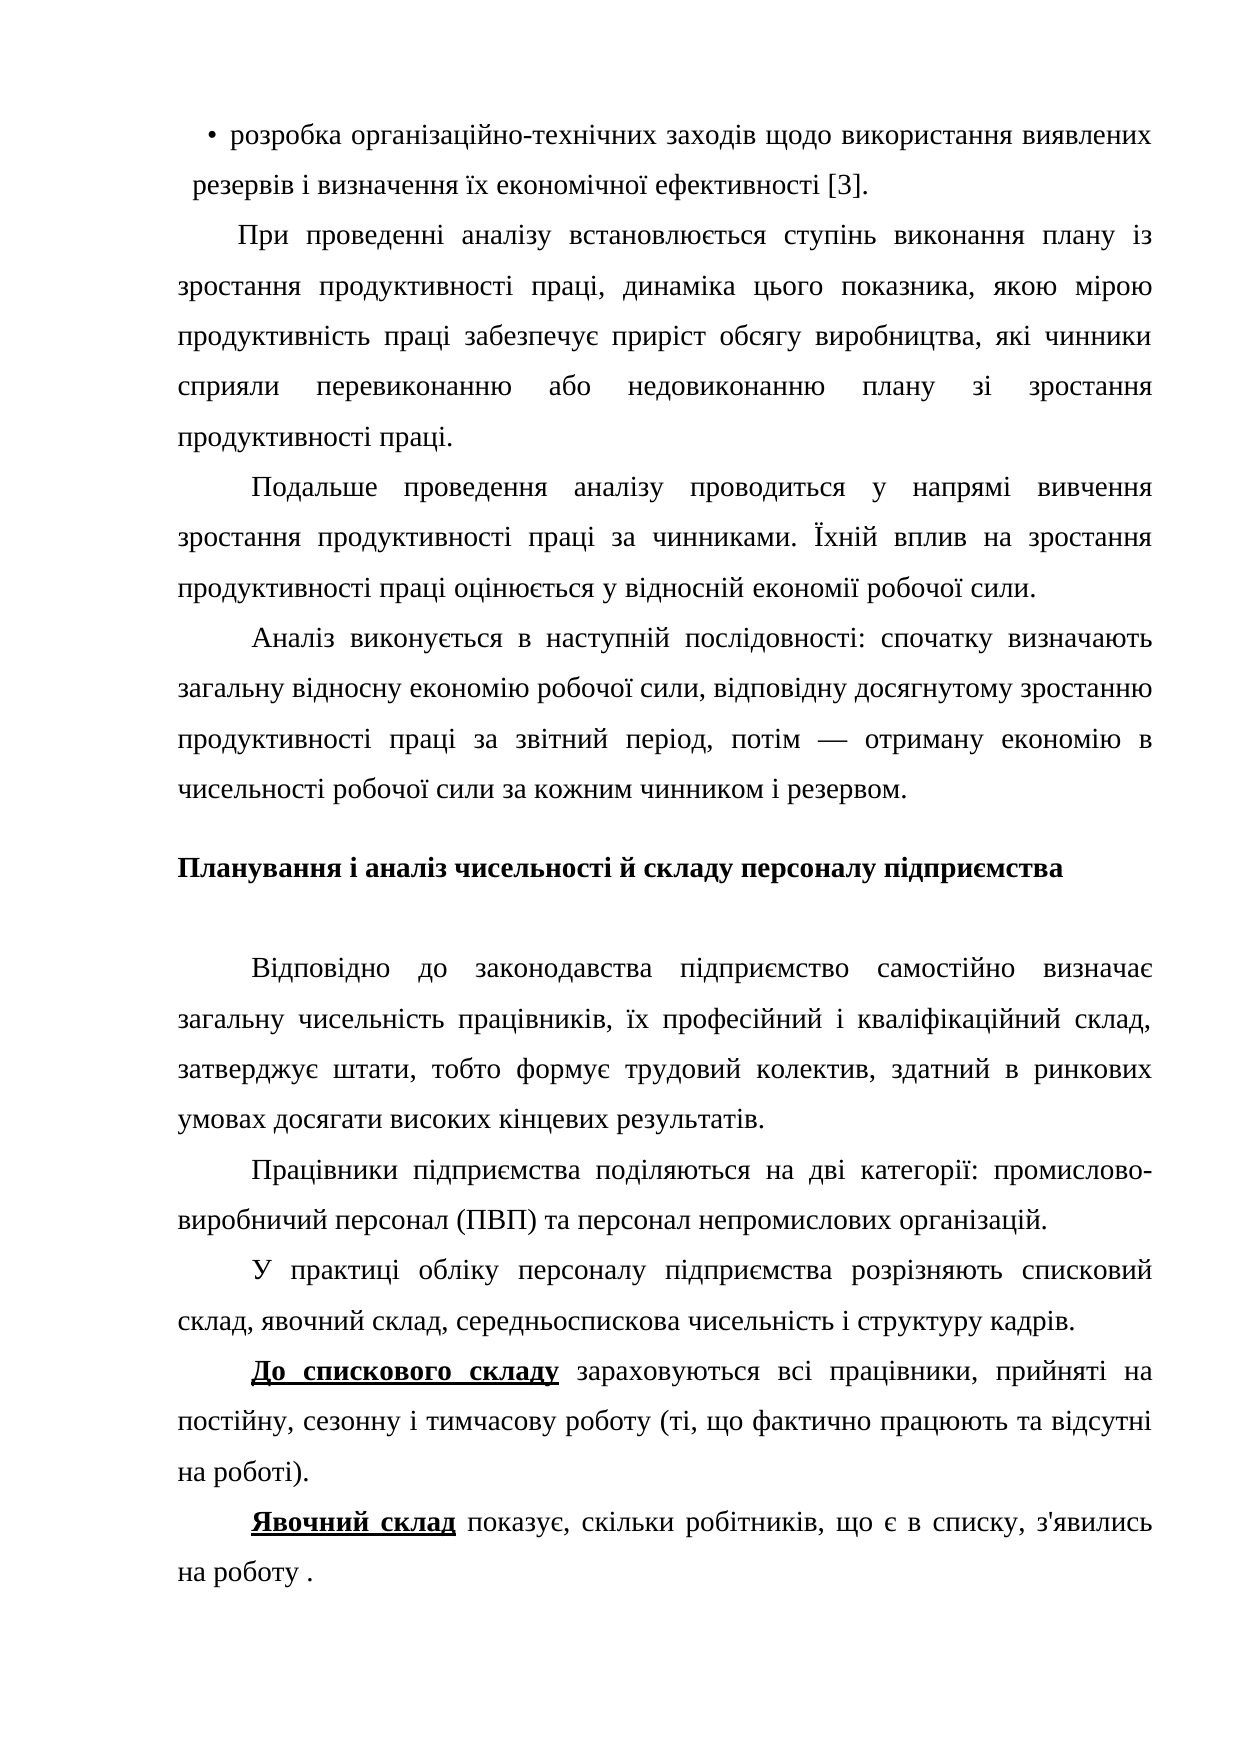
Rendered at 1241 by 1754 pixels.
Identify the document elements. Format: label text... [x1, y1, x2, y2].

text Аналіз виконується в наступній послідовності: спочатку визначають загальну відносну економію робочої сили, відповідну досягнутому зростанню продуктивності праці за звітний період, потім — отриману економію в чисельності робочої сили за кожним чинником і резервом. [177, 620, 1152, 804]
text Відповідно до законодавства підприємство самостійно визначає загальну чисельність працівників, їх професійний і кваліфікаційний склад, затверджує штати, тобто формує трудовий колектив, здатний в ринкових умовах досягати високих кінцевих результатів. [177, 951, 1152, 1135]
list розробка організаційно-технічних заходів щодо використання виявлених резервів і визначення їх економічної ефективності [3]. [192, 117, 1153, 201]
text Працівники підприємства поділяються на дві категорії: промислово- виробничий персонал (ПВП) та персонал непромислових організацій. [177, 1152, 1152, 1236]
text У практиці обліку персоналу підприємства розрізняють списковий склад, явочний склад, середньоспискова чисельність і структуру кадрів. [177, 1252, 1152, 1336]
text Подальше проведення аналізу проводиться у напрямі вивчення зростання продуктивності праці за чинниками. Їхній вплив на зростання продуктивності праці оцінюється у відносній економії робочої сили. [177, 469, 1153, 603]
text Явочний склад показує, скільки робітників, що є в списку, з'явились на роботу . [177, 1504, 1152, 1588]
text До спискового складу зараховуються всі працівники, прийняті на постійну, сезонну і тимчасову роботу (ті, що фактично працюють та відсутні на роботі). [177, 1353, 1153, 1487]
list Планування і аналіз чисельності й складу персоналу підприємства [102, 850, 1240, 884]
text При проведенні аналізу встановлюється ступінь виконання плану із зростання продуктивності праці, динаміка цього показника, якою мірою продуктивність праці забезпечує приріст обсягу виробництва, які чинники сприяли перевиконанню або недовиконанню плану зі зростання продуктивності праці. [177, 217, 1153, 452]
